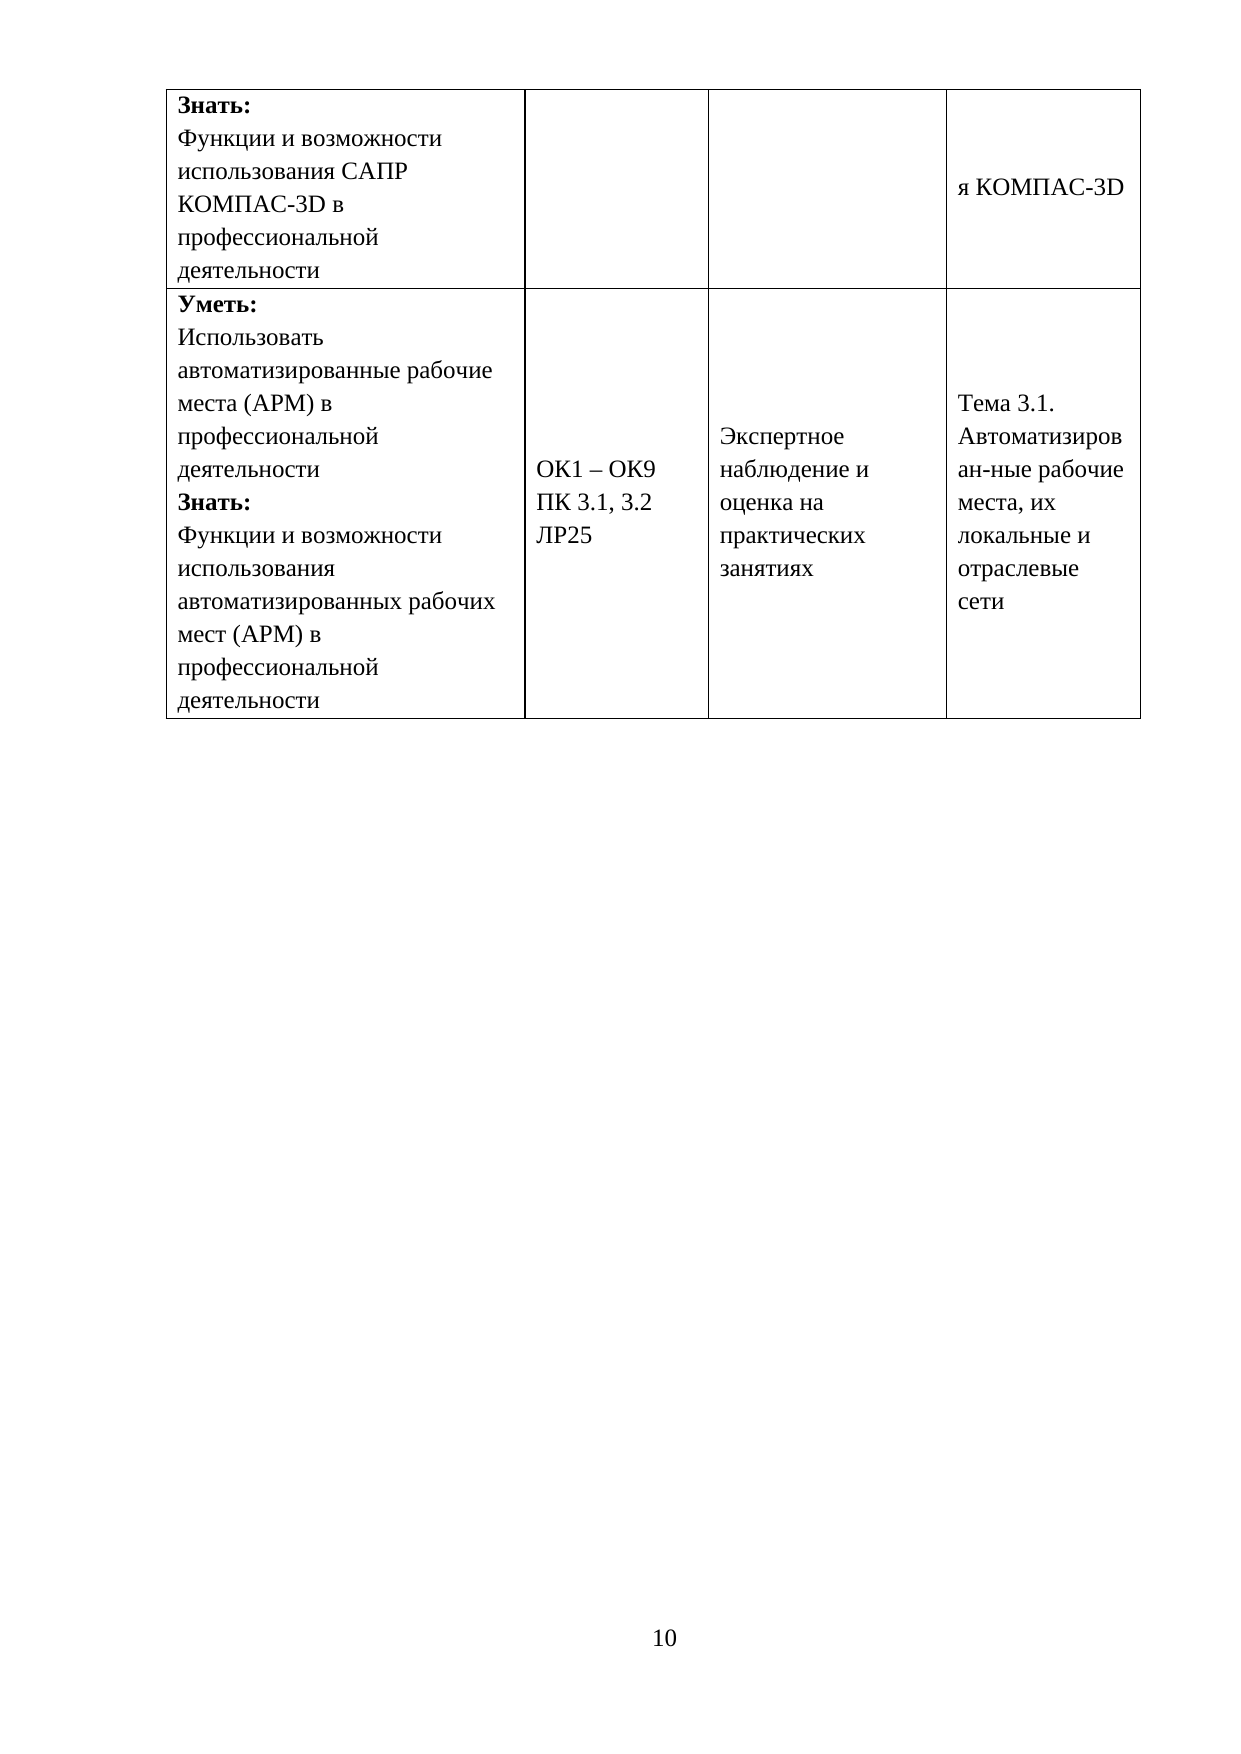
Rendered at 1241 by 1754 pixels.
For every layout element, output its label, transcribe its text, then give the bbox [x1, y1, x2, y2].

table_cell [526, 90, 708, 288]
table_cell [709, 90, 946, 288]
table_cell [947, 90, 1140, 288]
table_cell Тема 3.1. Автоматизирован-ные рабочие места, их локальные и отраслевые сети [947, 289, 1140, 718]
table_cell Экспертное наблюдение и оценка на практических занятиях [709, 289, 946, 718]
table_cell ОК1 – ОК9 ПК 3.1, 3.2 ЛР25 [526, 289, 708, 718]
table_cell Уметь: Использовать автоматизированные рабочие места (AРМ) в профессиональной деятельности Знать: Функции и возможности использования автоматизированных рабочих мест (AРМ) в профессиональной деятельности [167, 289, 524, 718]
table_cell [167, 90, 524, 288]
